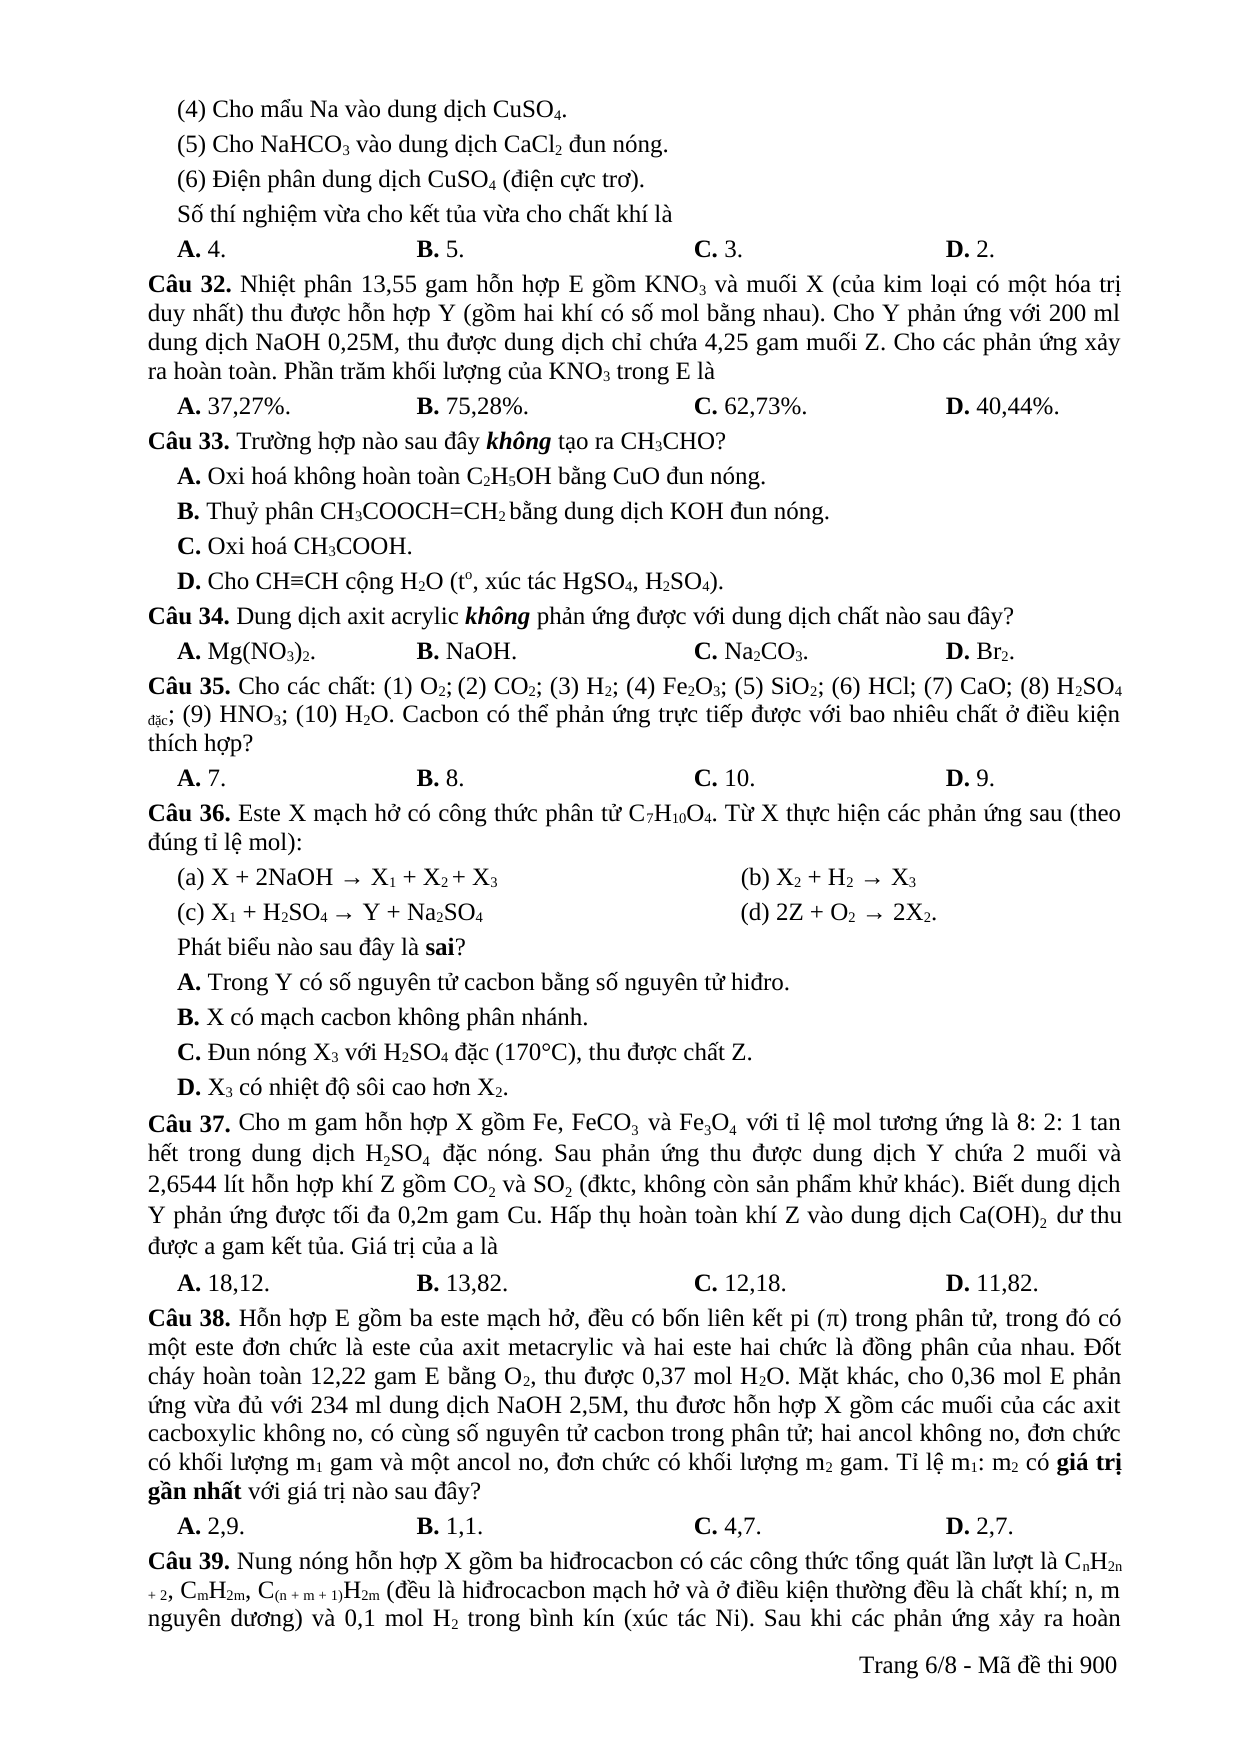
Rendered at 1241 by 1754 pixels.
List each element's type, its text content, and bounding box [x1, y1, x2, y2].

text A. Trong Y có số nguyên tử cacbon bằng số nguyên tử hiđro. [148, 967, 1122, 996]
text Phát biểu nào sau đây là sai? [148, 932, 1122, 961]
text A. 18,12. B. 13,82. C. 12,18. D. 11,82. [148, 1268, 1122, 1297]
text A. Mg(NO3)2. B. NaOH. C. Na2CO3. D. Br2. [148, 636, 1122, 664]
text A. 2,9. B. 1,1. C. 4,7. D. 2,7. [148, 1511, 1122, 1540]
text (6) Điện phân dung dịch CuSO4 (điện cực trơ). [148, 164, 1122, 193]
text Câu 34. Dung dịch axit acrylic không phản ứng được với dung dịch chất nào sau đây? [148, 601, 1122, 629]
text Câu 32. Nhiệt phân 13,55 gam hỗn hợp E gồm KNO3 và muối X (của kim loại có một hóa trị duy nhất) thu được hỗn hợp Y (gồm hai khí có số mol bằng nhau). Cho Y phản ứng với 200 ml dung dịch NaOH 0,25M, thu được dung dịch chỉ chứa 4,25 gam muối Z. Cho các phản ứng xảy ra hoàn toàn. Phần trăm khối lượng của KNO3 trong E là [148, 269, 1122, 384]
text (5) Cho NaHCO3 vào dung dịch CaCl2 đun nóng. [148, 129, 1122, 158]
text (4) Cho mẩu Na vào dung dịch CuSO4. [148, 94, 1122, 123]
text A. 4. B. 5. C. 3. D. 2. [148, 234, 1122, 263]
text A. 7. B. 8. C. 10. D. 9. [148, 763, 1122, 792]
text A. Oxi hoá không hoàn toàn C2H5OH bằng CuO đun nóng. [148, 461, 1122, 489]
text Câu 35. Cho các chất: (1) O2; (2) CO2; (3) H2; (4) Fe2O3; (5) SiO2; (6) HCl; (7) CaO; (8) H2SO4 đặc; (9) HNO3; (10) H2O. Cacbon có thể phản ứng trực tiếp được với bao nhiêu chất ở điều kiện thích hợp? [148, 671, 1122, 757]
text C. Oxi hoá CH3COOH. [148, 531, 1122, 559]
text Câu 37. Cho m gam hỗn hợp X gồm Fe, FeCO3 và Fe3O4 với tỉ lệ mol tương ứng là 8: 2: 1 tan hết trong dung dịch H2SO4 đặc nóng. Sau phản ứng thu được dung dịch Y chứa 2 muối và 2,6544 lít hỗn hợp khí Z gồm CO2 và SO2 (đktc, không còn sản phẩm khử khác). Biết dung dịch Y phản ứng được tối đa 0,2m gam Cu. Hấp thụ hoàn toàn khí Z vào dung dịch Ca(OH)2 dư thu được a gam kết tủa. Giá trị của a là [148, 1107, 1122, 1262]
text D. X3 có nhiệt độ sôi cao hơn X2. [148, 1072, 1122, 1101]
text B. Thuỷ phân CH3COOCH=CH2 bằng dung dịch KOH đun nóng. [148, 496, 1122, 524]
text B. X có mạch cacbon không phân nhánh. [148, 1002, 1122, 1031]
text D. Cho CH≡CH cộng H2O (to, xúc tác HgSO4, H2SO4). [148, 566, 1122, 594]
text Câu 38. Hỗn hợp E gồm ba este mạch hở, đều có bốn liên kết pi (π) trong phân tử, trong đó có một este đơn chức là este của axit metacrylic và hai este hai chức là đồng phân của nhau. Đốt cháy hoàn toàn 12,22 gam E bằng O2, thu được 0,37 mol H2O. Mặt khác, cho 0,36 mol E phản ứng vừa đủ với 234 ml dung dịch NaOH 2,5M, thu đươc hỗn hợp X gồm các muối của các axit cacboxylic không no, có cùng số nguyên tử cacbon trong phân tử; hai ancol không no, đơn chức có khối lượng m1 gam và một ancol no, đơn chức có khối lượng m2 gam. Tỉ lệ m1: m2 có giá trị gần nhất với giá trị nào sau đây? [148, 1303, 1122, 1505]
text Câu 33. Trường hợp nào sau đây không tạo ra CH3CHO? [148, 426, 1122, 454]
text (c) X1 + H2SO4 → Y + Na2SO4 (d) 2Z + O2 → 2X2. [148, 897, 1122, 926]
text C. Đun nóng X3 với H2SO4 đặc (170°C), thu được chất Z. [148, 1037, 1122, 1066]
text Số thí nghiệm vừa cho kết tủa vừa cho chất khí là [148, 199, 1122, 228]
text (a) X + 2NaOH → X1 + X2 + X3 (b) X2 + H2 → X3 [148, 862, 1122, 891]
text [148, 1546, 1122, 1632]
text A. 37,27%. B. 75,28%. C. 62,73%. D. 40,44%. [148, 391, 1122, 419]
text Câu 36. Este X mạch hở có công thức phân tử C7H10O4. Từ X thực hiện các phản ứng sau (theo đúng tỉ lệ mol): [148, 798, 1122, 856]
